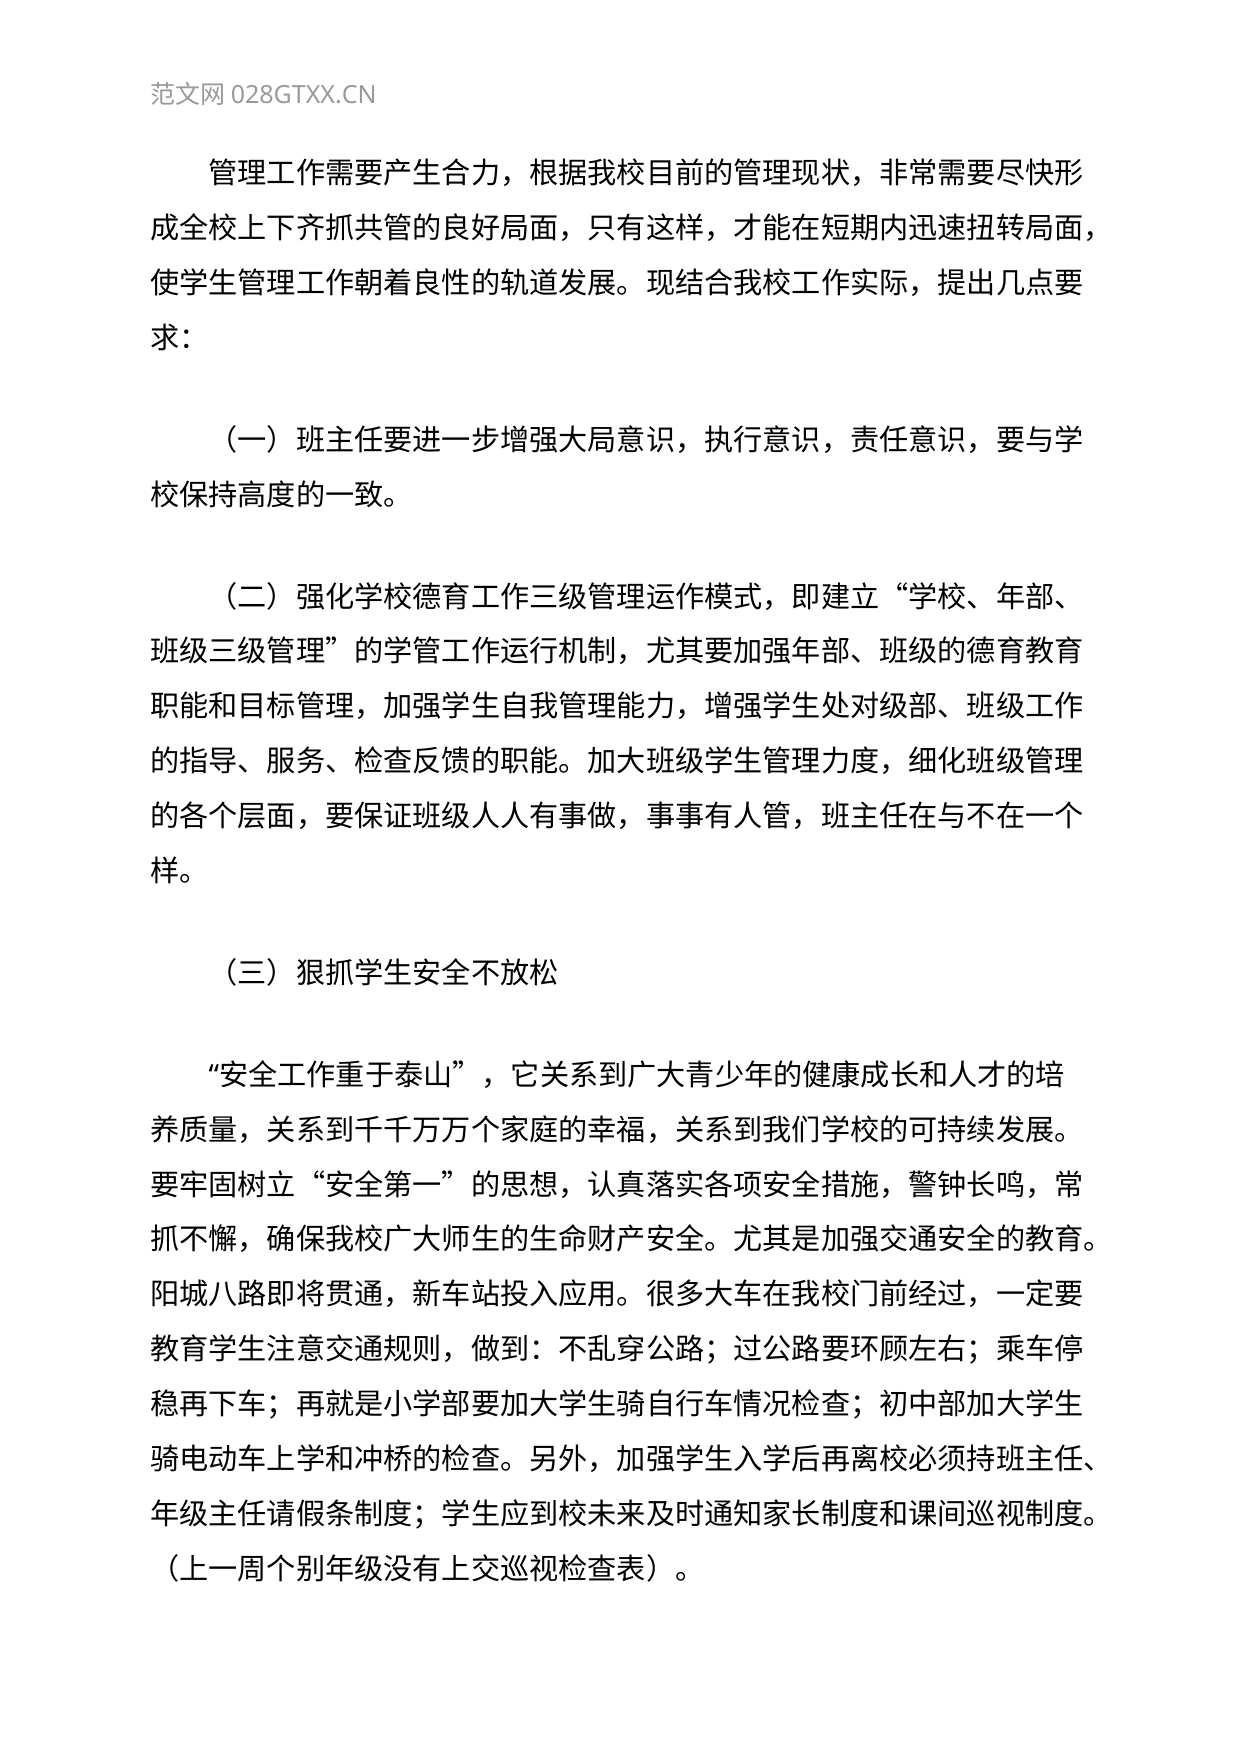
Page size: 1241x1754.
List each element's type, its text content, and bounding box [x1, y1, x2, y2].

text （三）狠抓学生安全不放松 [150, 949, 1090, 992]
text 管理工作需要产生合力，根据我校目前的管理现状，非常需要尽快形成全校上下齐抓共管的良好局面，只有这样，才能在短期内迅速扭转局面，使学生管理工作朝着良性的轨道发展。现结合我校工作实际，提出几点要求： [150, 150, 1090, 357]
text （二）强化学校德育工作三级管理运作模式，即建立“学校、年部、班级三级管理”的学管工作运行机制，尤其要加强年部、班级的德育教育职能和目标管理，加强学生自我管理能力，增强学生处对级部、班级工作的指导、服务、检查反馈的职能。加大班级学生管理力度，细化班级管理的各个层面，要保证班级人人有事做，事事有人管，班主任在与不在一个样。 [150, 573, 1090, 890]
text （一）班主任要进一步增强大局意识，执行意识，责任意识，要与学校保持高度的一致。 [150, 416, 1090, 514]
text “安全工作重于泰山”，它关系到广大青少年的健康成长和人才的培养质量，关系到千千万万个家庭的幸福，关系到我们学校的可持续发展。要牢固树立“安全第一”的思想，认真落实各项安全措施，警钟长鸣，常抓不懈，确保我校广大师生的生命财产安全。尤其是加强交通安全的教育。阳城八路即将贯通，新车站投入应用。很多大车在我校门前经过，一定要教育学生注意交通规则，做到：不乱穿公路；过公路要环顾左右；乘车停稳再下车；再就是小学部要加大学生骑自行车情况检查；初中部加大学生骑电动车上学和冲桥的检查。另外，加强学生入学后再离校必须持班主任、年级主任请假条制度；学生应到校未来及时通知家长制度和课间巡视制度。（上一周个别年级没有上交巡视检查表）。 [150, 1051, 1090, 1588]
